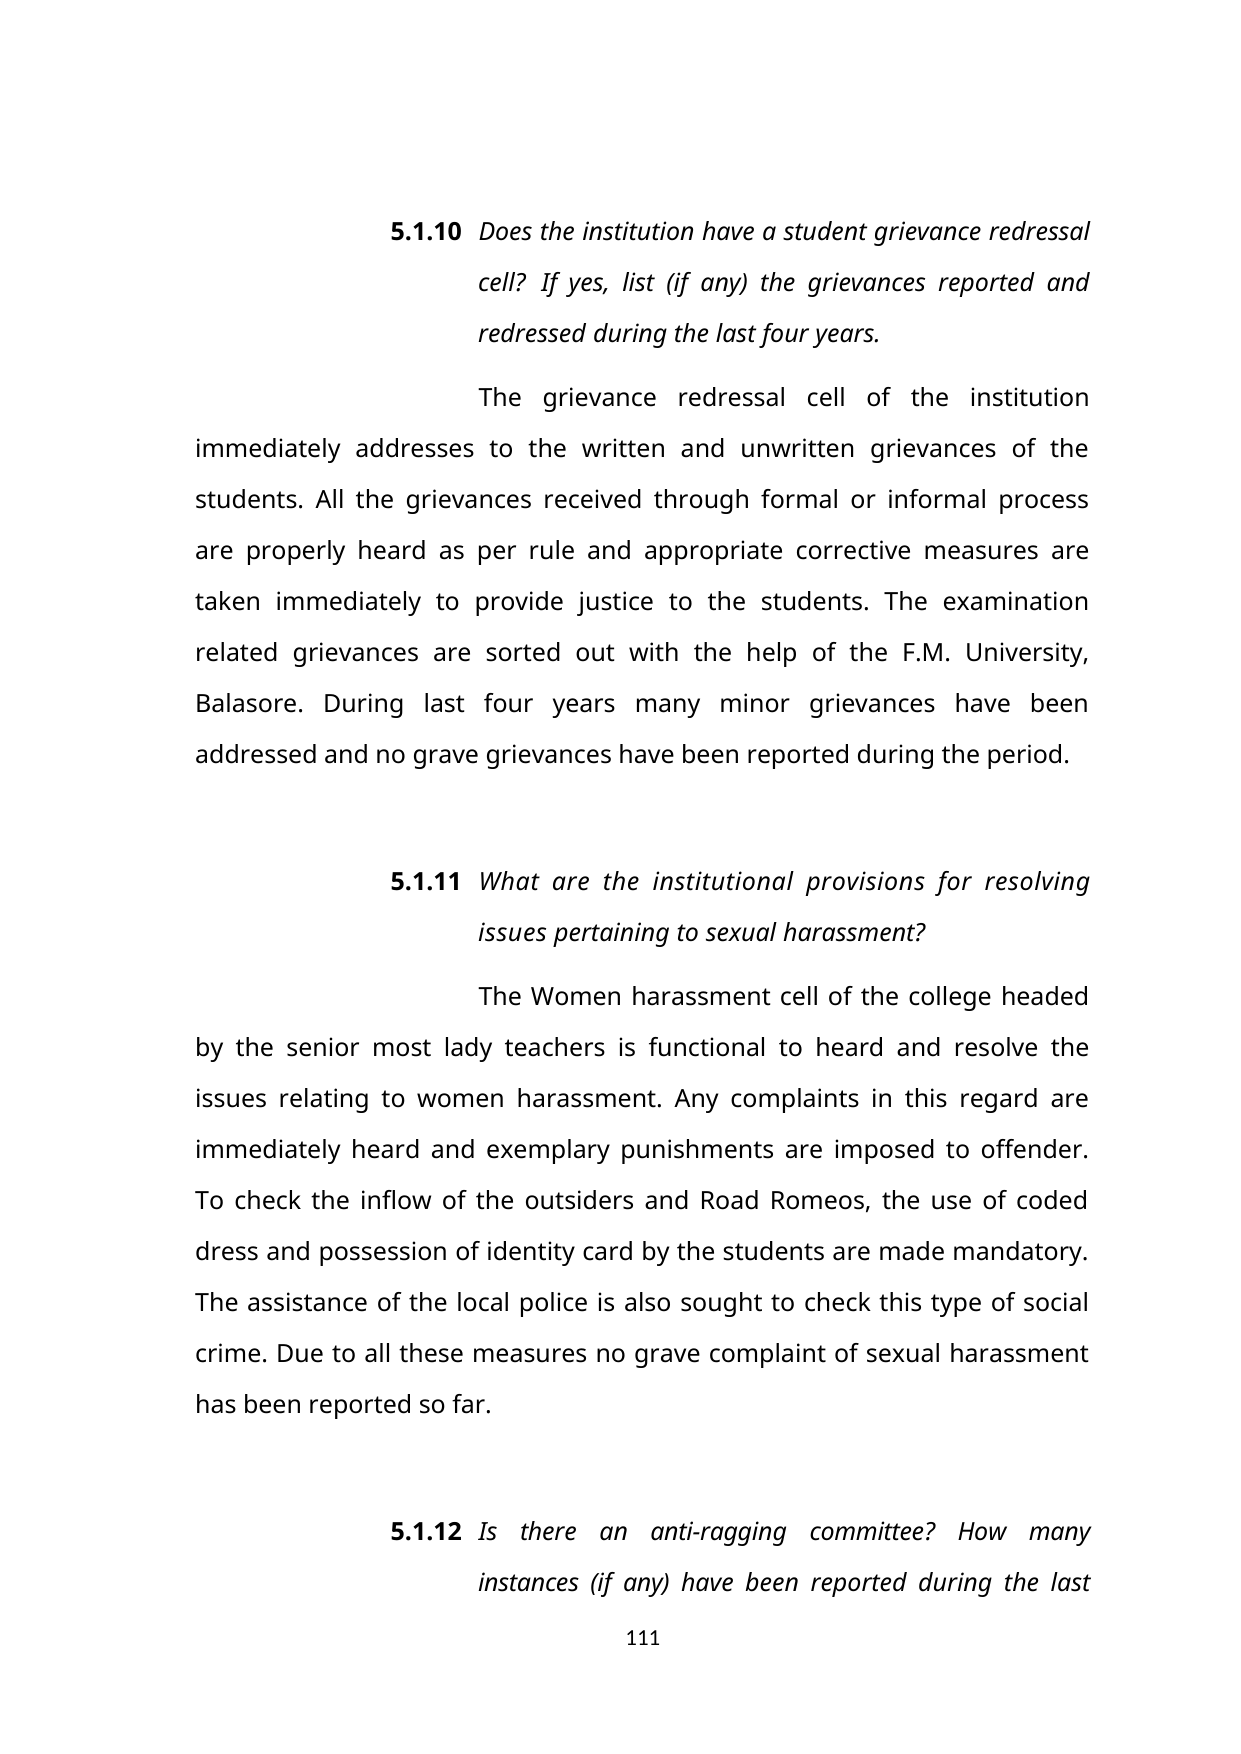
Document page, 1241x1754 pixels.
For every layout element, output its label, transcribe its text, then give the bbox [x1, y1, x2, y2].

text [390, 1513, 1090, 1599]
text The Women harassment cell of the college headed by the senior most lady teachers is functional to heard and resolve the issues relating to women harassment. Any complaints in this regard are immediately heard and exemplary punishments are imposed to offender. To check the inflow of the outsiders and Road Romeos, the use of coded dress and possession of identity card by the students are made mandatory. The assistance of the local police is also sought to check this type of social crime. Due to all these measures no grave complaint of sexual harassment has been reported so far. [195, 978, 1090, 1421]
text 5.1.10 Does the institution have a student grievance redressal cell? If yes, list (if any) the grievances reported and redressed during the last four years. [390, 213, 1090, 350]
text 5.1.11 What are the institutional provisions for resolving issues pertaining to sexual harassment? [390, 863, 1090, 949]
text The grievance redressal cell of the institution immediately addresses to the written and unwritten grievances of the students. All the grievances received through formal or informal process are properly heard as per rule and appropriate corrective measures are taken immediately to provide justice to the students. The examination related grievances are sorted out with the help of the F.M. University, Balasore. During last four years many minor grievances have been addressed and no grave grievances have been reported during the period. [195, 379, 1090, 771]
